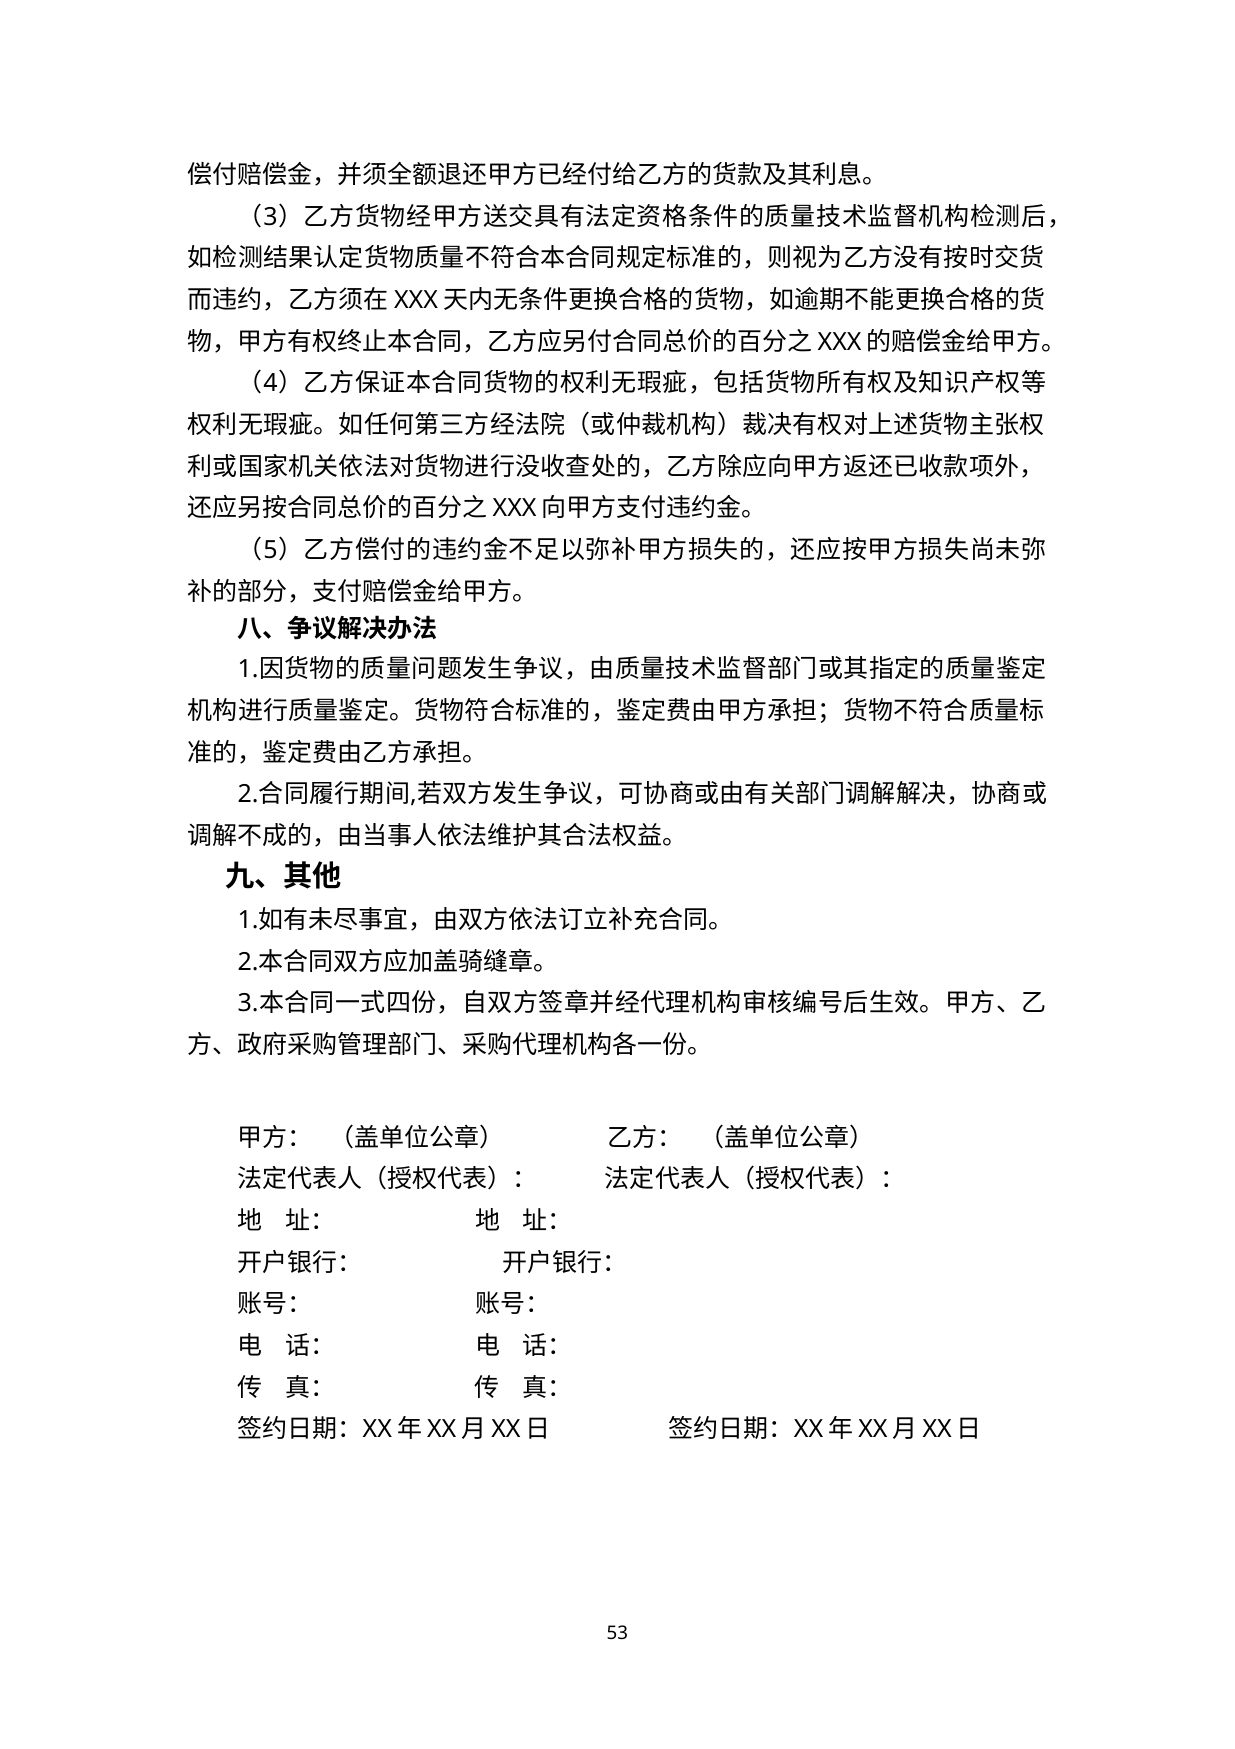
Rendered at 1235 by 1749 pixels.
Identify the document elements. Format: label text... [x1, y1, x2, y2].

text 账号： 账号： [187, 1279, 1047, 1321]
text 传 真： 传 真： [187, 1363, 1047, 1404]
text 甲方： （盖单位公章） 乙方： （盖单位公章） [187, 1113, 1047, 1154]
text 签约日期：XX年XX月XX日 签约日期：XX年XX月XX日 [187, 1404, 1047, 1446]
text 电 话： 电 话： [187, 1321, 1047, 1363]
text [187, 150, 1047, 192]
text 地 址： 地 址： [187, 1196, 1047, 1238]
text 法定代表人（授权代表）： 法定代表人（授权代表）： [187, 1154, 1047, 1196]
text 1.如有未尽事宜，由双方依法订立补充合同。 [187, 895, 1047, 937]
text 3.本合同一式四份，自双方签章并经代理机构审核编号后生效。甲方、乙方、政府采购管理部门、采购代理机构各一份。 [187, 978, 1047, 1062]
text 2.本合同双方应加盖骑缝章。 [187, 937, 1047, 978]
text （3）乙方货物经甲方送交具有法定资格条件的质量技术监督机构检测后，如检测结果认定货物质量不符合本合同规定标准的，则视为乙方没有按时交货而违约，乙方须在XXX天内无条件更换合格的货物，如逾期不能更换合格的货物，甲方有权终止本合同，乙方应另付合同总价的百分之XXX的赔偿金给甲方。 [187, 192, 1047, 358]
text 九、其他 [187, 853, 1047, 895]
text 1.因货物的质量问题发生争议，由质量技术监督部门或其指定的质量鉴定机构进行质量鉴定。货物符合标准的，鉴定费由甲方承担；货物不符合质量标准的，鉴定费由乙方承担。 [187, 644, 1047, 769]
text 八、争议解决办法 [187, 608, 1047, 644]
text 2.合同履行期间,若双方发生争议，可协商或由有关部门调解解决，协商或调解不成的，由当事人依法维护其合法权益。 [187, 769, 1047, 853]
text （4）乙方保证本合同货物的权利无瑕疵，包括货物所有权及知识产权等权利无瑕疵。如任何第三方经法院（或仲裁机构）裁决有权对上述货物主张权利或国家机关依法对货物进行没收查处的，乙方除应向甲方返还已收款项外，还应另按合同总价的百分之XXX向甲方支付违约金。 [187, 358, 1047, 525]
text 开户银行： 开户银行： [187, 1238, 1047, 1279]
text （5）乙方偿付的违约金不足以弥补甲方损失的，还应按甲方损失尚未弥补的部分，支付赔偿金给甲方。 [187, 525, 1047, 608]
